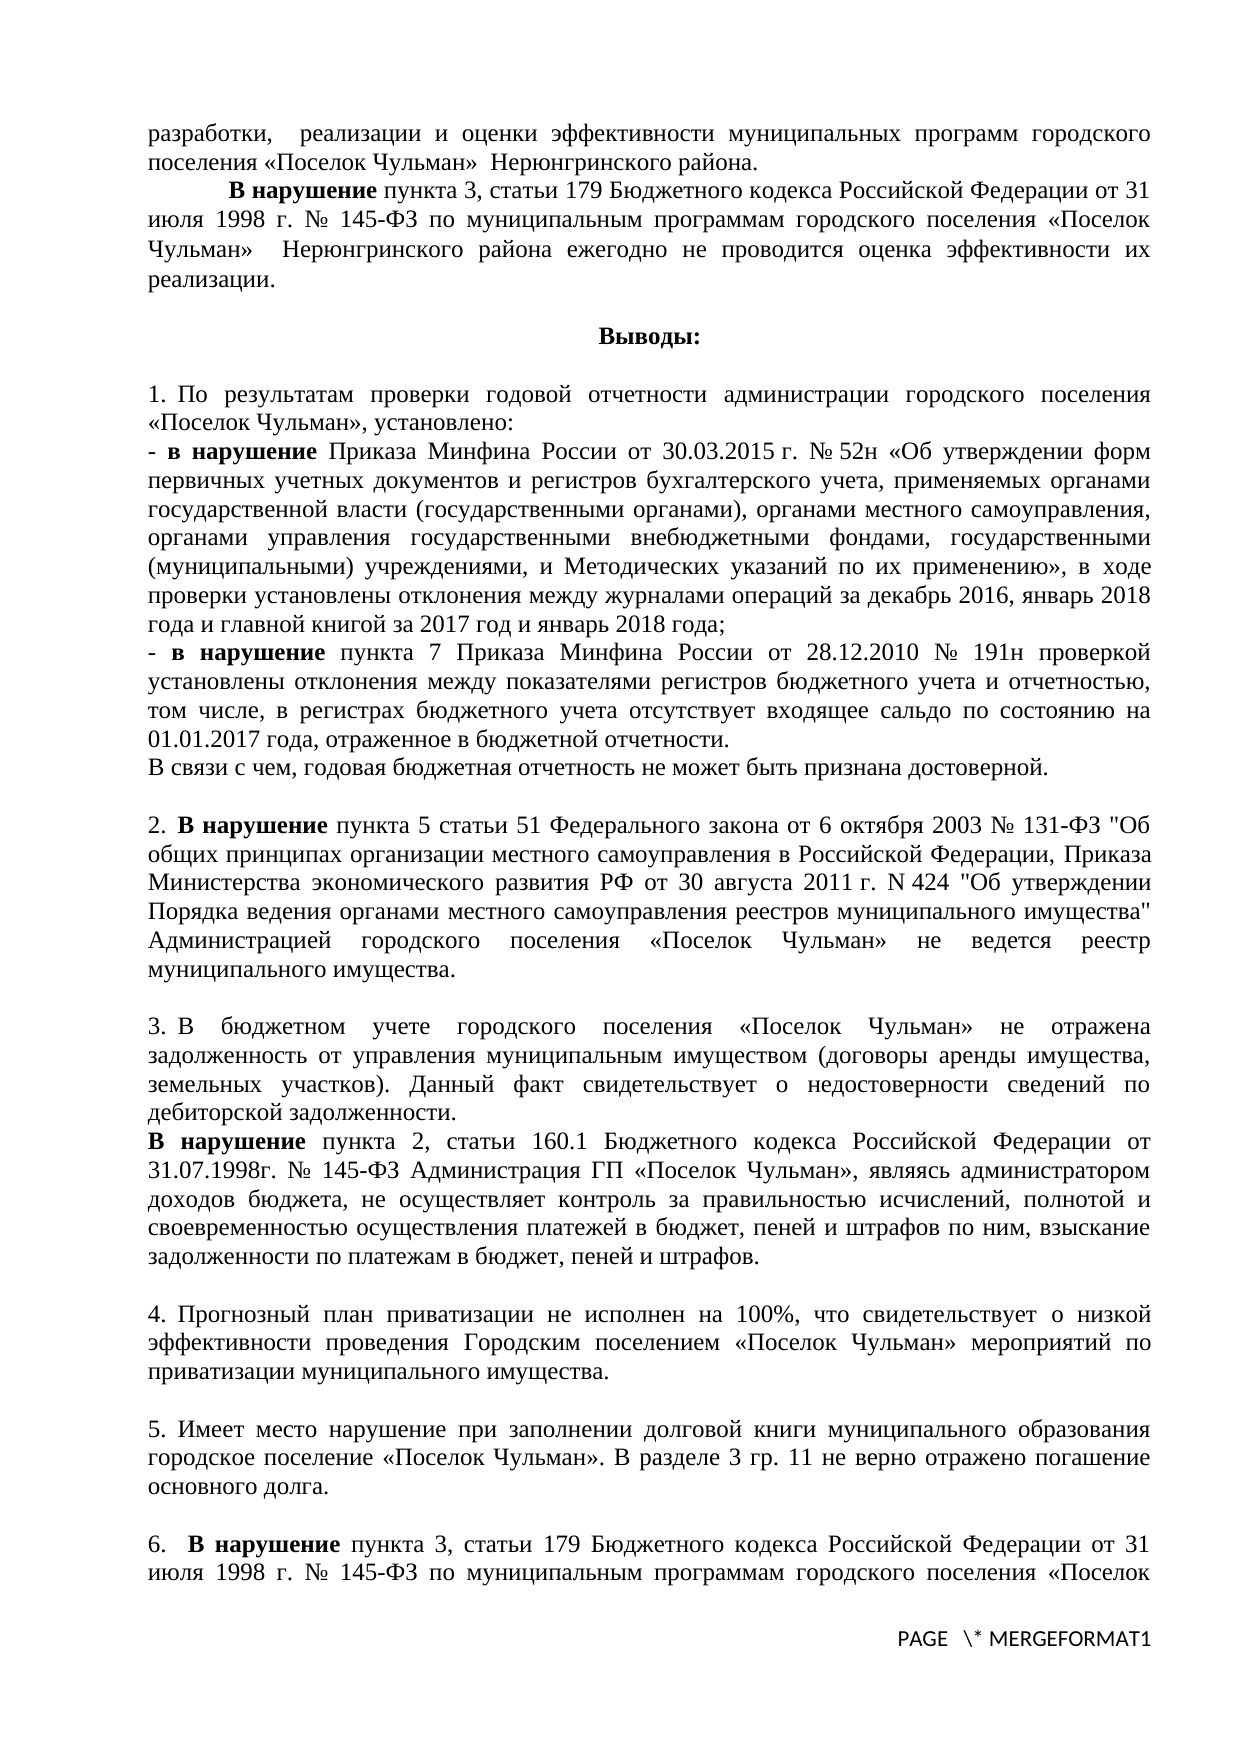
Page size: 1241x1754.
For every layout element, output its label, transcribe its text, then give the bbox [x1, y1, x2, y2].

text Выводы: [148, 321, 1152, 350]
list В нарушение пункта 2, статьи 160.1 Бюджетного кодекса Российской Федерации от 31.07.1998г. № 145-ФЗ Администрация ГП «Поселок Чульман», являясь администратором доходов бюджета, не осуществляет контроль за правильностью исчислений, полнотой и своевременностью осуществления платежей в бюджет, пеней и штрафов по ним, взыскание задолженности по платежам в бюджет, пеней и штрафов. [148, 1126, 1152, 1270]
list В нарушение пункта 5 статьи 51 Федерального закона от 6 октября 2003 № 131-ФЗ "Об общих принципах организации местного самоуправления в Российской Федерации, Приказа Министерства экономического развития РФ от 30 августа 2011 г. N 424 "Об утверждении Порядка ведения органами местного самоуправления реестров муниципального имущества" Администрацией городского поселения «Поселок Чульман» не ведется реестр муниципального имущества. [148, 810, 1152, 982]
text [148, 118, 1152, 176]
text В нарушение пункта 3, статьи 179 Бюджетного кодекса Российской Федерации от 31 июля 1998 г. № 145-ФЗ по муниципальным программам городского поселения «Поселок Чульман» Нерюнгринского района ежегодно не проводится оценка эффективности их реализации. [148, 176, 1152, 292]
list - в нарушение пункта 7 Приказа Минфина России от 28.12.2010 № 191н проверкой установлены отклонения между показателями регистров бюджетного учета и отчетностью, том числе, в регистрах бюджетного учета отсутствует входящее сальдо по состоянию на 01.01.2017 года, отраженное в бюджетной отчетности. [148, 637, 1152, 752]
list - в нарушение Приказа Минфина России от 30.03.2015 г. № 52н «Об утверждении форм первичных учетных документов и регистров бухгалтерского учета, применяемых органами государственной власти (государственными органами), органами местного самоуправления, органами управления государственными внебюджетными фондами, государственными (муниципальными) учреждениями, и Методических указаний по их применению», в ходе проверки установлены отклонения между журналами операций за декабрь 2016, январь 2018 года и главной книгой за 2017 год и январь 2018 года; [148, 436, 1152, 637]
list В бюджетном учете городского поселения «Поселок Чульман» не отражена задолженность от управления муниципальным имуществом (договоры аренды имущества, земельных участков). Данный факт свидетельствует о недостоверности сведений по дебиторской задолженности. [148, 1011, 1152, 1126]
list В связи с чем, годовая бюджетная отчетность не может быть признана достоверной. [148, 752, 1152, 781]
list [148, 1529, 1152, 1586]
list Прогнозный план приватизации не исполнен на 100%, что свидетельствует о низкой эффективности проведения Городским поселением «Поселок Чульман» мероприятий по приватизации муниципального имущества. [148, 1299, 1152, 1385]
list Имеет место нарушение при заполнении долговой книги муниципального образования городское поселение «Поселок Чульман». В разделе 3 гр. 11 не верно отражено погашение основного долга. [148, 1414, 1152, 1500]
list По результатам проверки годовой отчетности администрации городского поселения «Поселок Чульман», установлено: [148, 379, 1152, 436]
